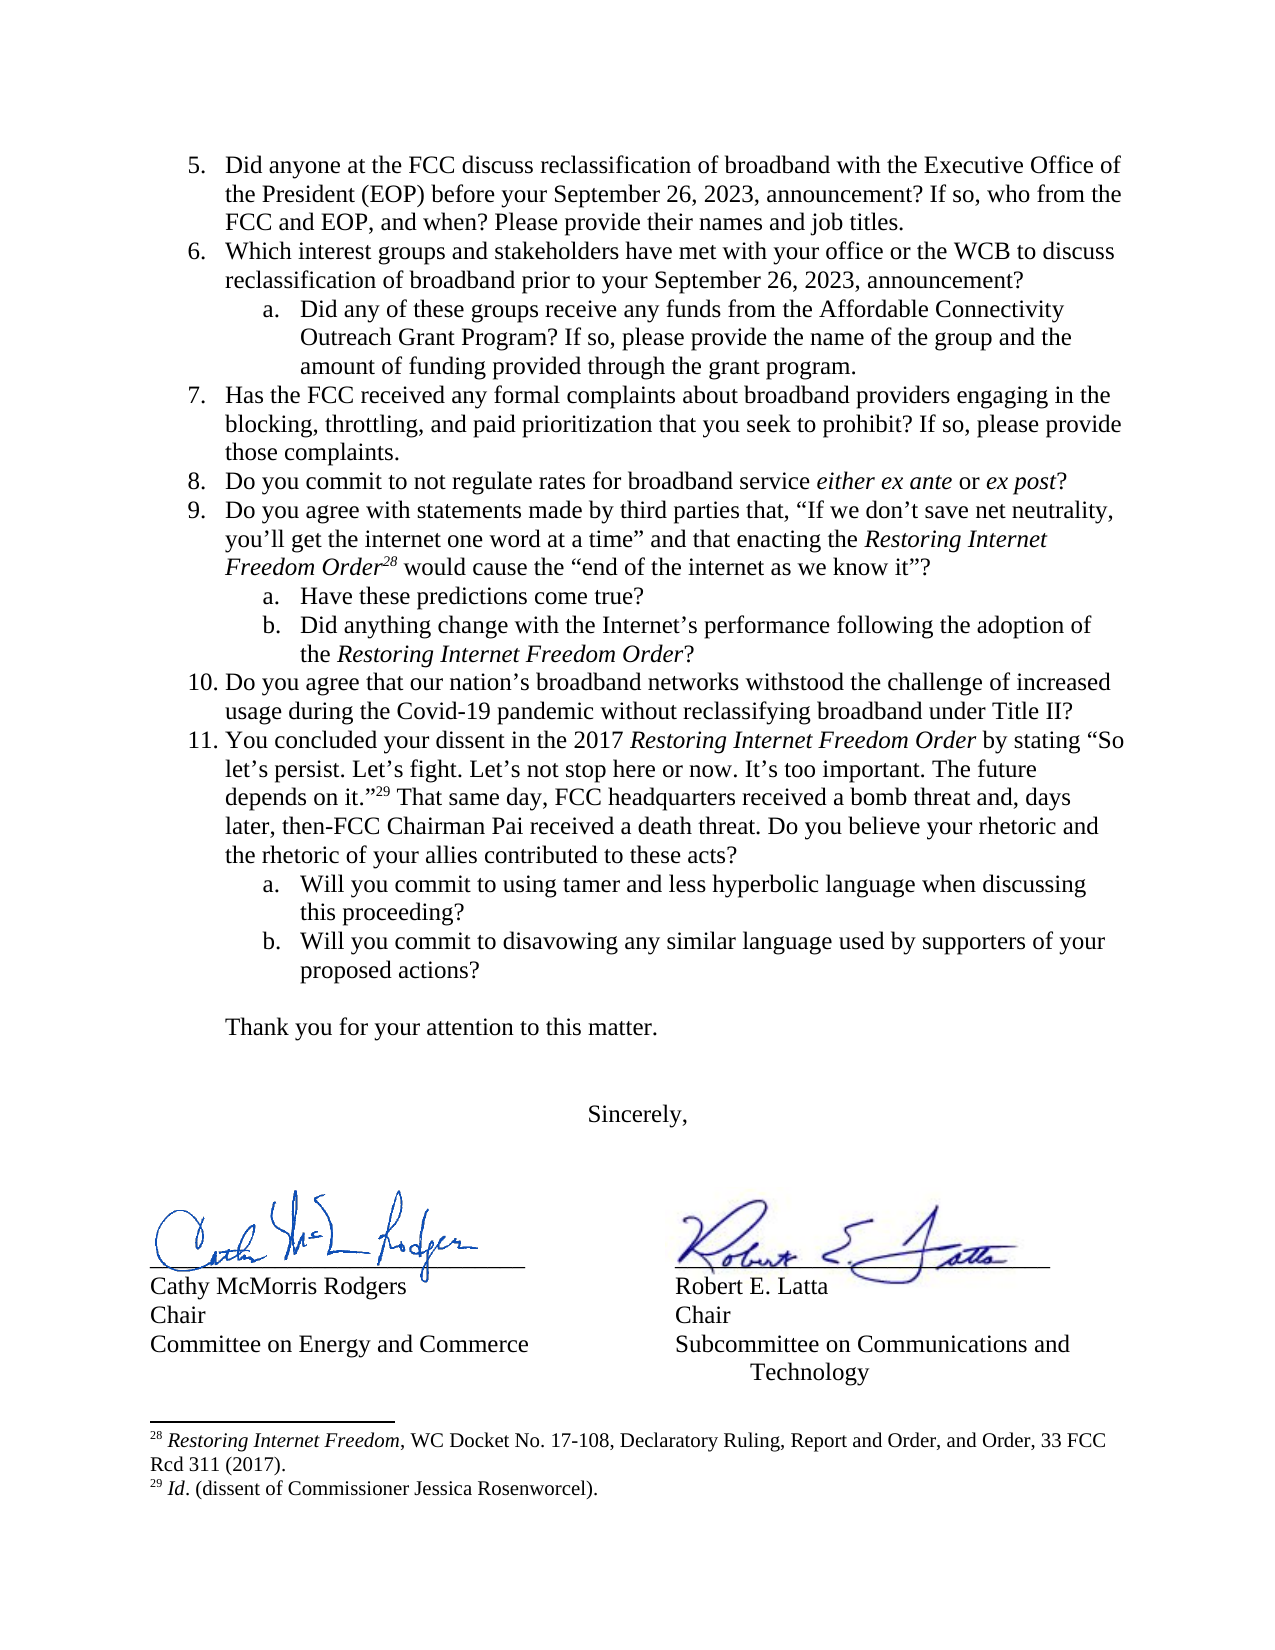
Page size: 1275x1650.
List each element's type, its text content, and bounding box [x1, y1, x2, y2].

picture [665, 1187, 1025, 1242]
list Did anyone at the FCC discuss reclassification of broadband with the Executive Office of the President (EOP) before your September 26, 2023, announcement? If so, who from the FCC and EOP, and when? Please provide their names and job titles. [187, 150, 1125, 236]
list Did anything change with the Internet’s performance following the adoption of the Restoring Internet Freedom Order? [262, 610, 1125, 667]
list You concluded your dissent in the 2017 Restoring Internet Freedom Order by stating “So let’s persist. Let’s fight. Let’s not stop here or now. It’s too important. The future depends on it.” That same day, FCC headquarters received a bomb threat and, days later, then-FCC Chairman Pai received a death threat. Do you believe your rhetoric and the rhetoric of your allies contributed to these acts? [187, 725, 1125, 869]
text Sincerely, [150, 1099, 1125, 1127]
list Which interest groups and stakeholders have met with your office or the WCB to discuss reclassification of broadband prior to your September 26, 2023, announcement? [187, 236, 1125, 294]
text Committee on Energy and Commerce Subcommittee on Communications and Technology [150, 1329, 1125, 1386]
list Do you commit to not regulate rates for broadband service either ex ante or ex post? [187, 466, 1125, 495]
text ______________________________ ______________________________ [484, 1242, 1125, 1271]
picture [148, 1186, 484, 1287]
list Do you agree with statements made by third parties that, “If we don’t save net neutrality, you’ll get the internet one word at a time” and that enacting the Restoring Internet Freedom Order would cause the “end of the internet as we know it”? [187, 495, 1125, 581]
text Cathy McMorris Rodgers Robert E. Latta [150, 1271, 1125, 1300]
list Do you agree that our nation’s broadband networks withstood the challenge of increased usage during the Covid-19 pandemic without reclassifying broadband under Title II? [187, 667, 1125, 725]
list Will you commit to using tamer and less hyperbolic language when discussing this proceeding? [262, 869, 1125, 926]
text Thank you for your attention to this matter. [150, 1012, 1125, 1041]
text Chair Chair [150, 1300, 1125, 1329]
list Has the FCC received any formal complaints about broadband providers engaging in the blocking, throttling, and paid prioritization that you seek to prohibit? If so, please provide those complaints. [187, 380, 1125, 466]
list Have these predictions come true? [262, 581, 1125, 610]
list Did any of these groups receive any funds from the Affordable Connectivity Outreach Grant Program? If so, please provide the name of the group and the amount of funding provided through the grant program. [262, 294, 1125, 380]
list Will you commit to disavowing any similar language used by supporters of your proposed actions? [262, 926, 1125, 984]
